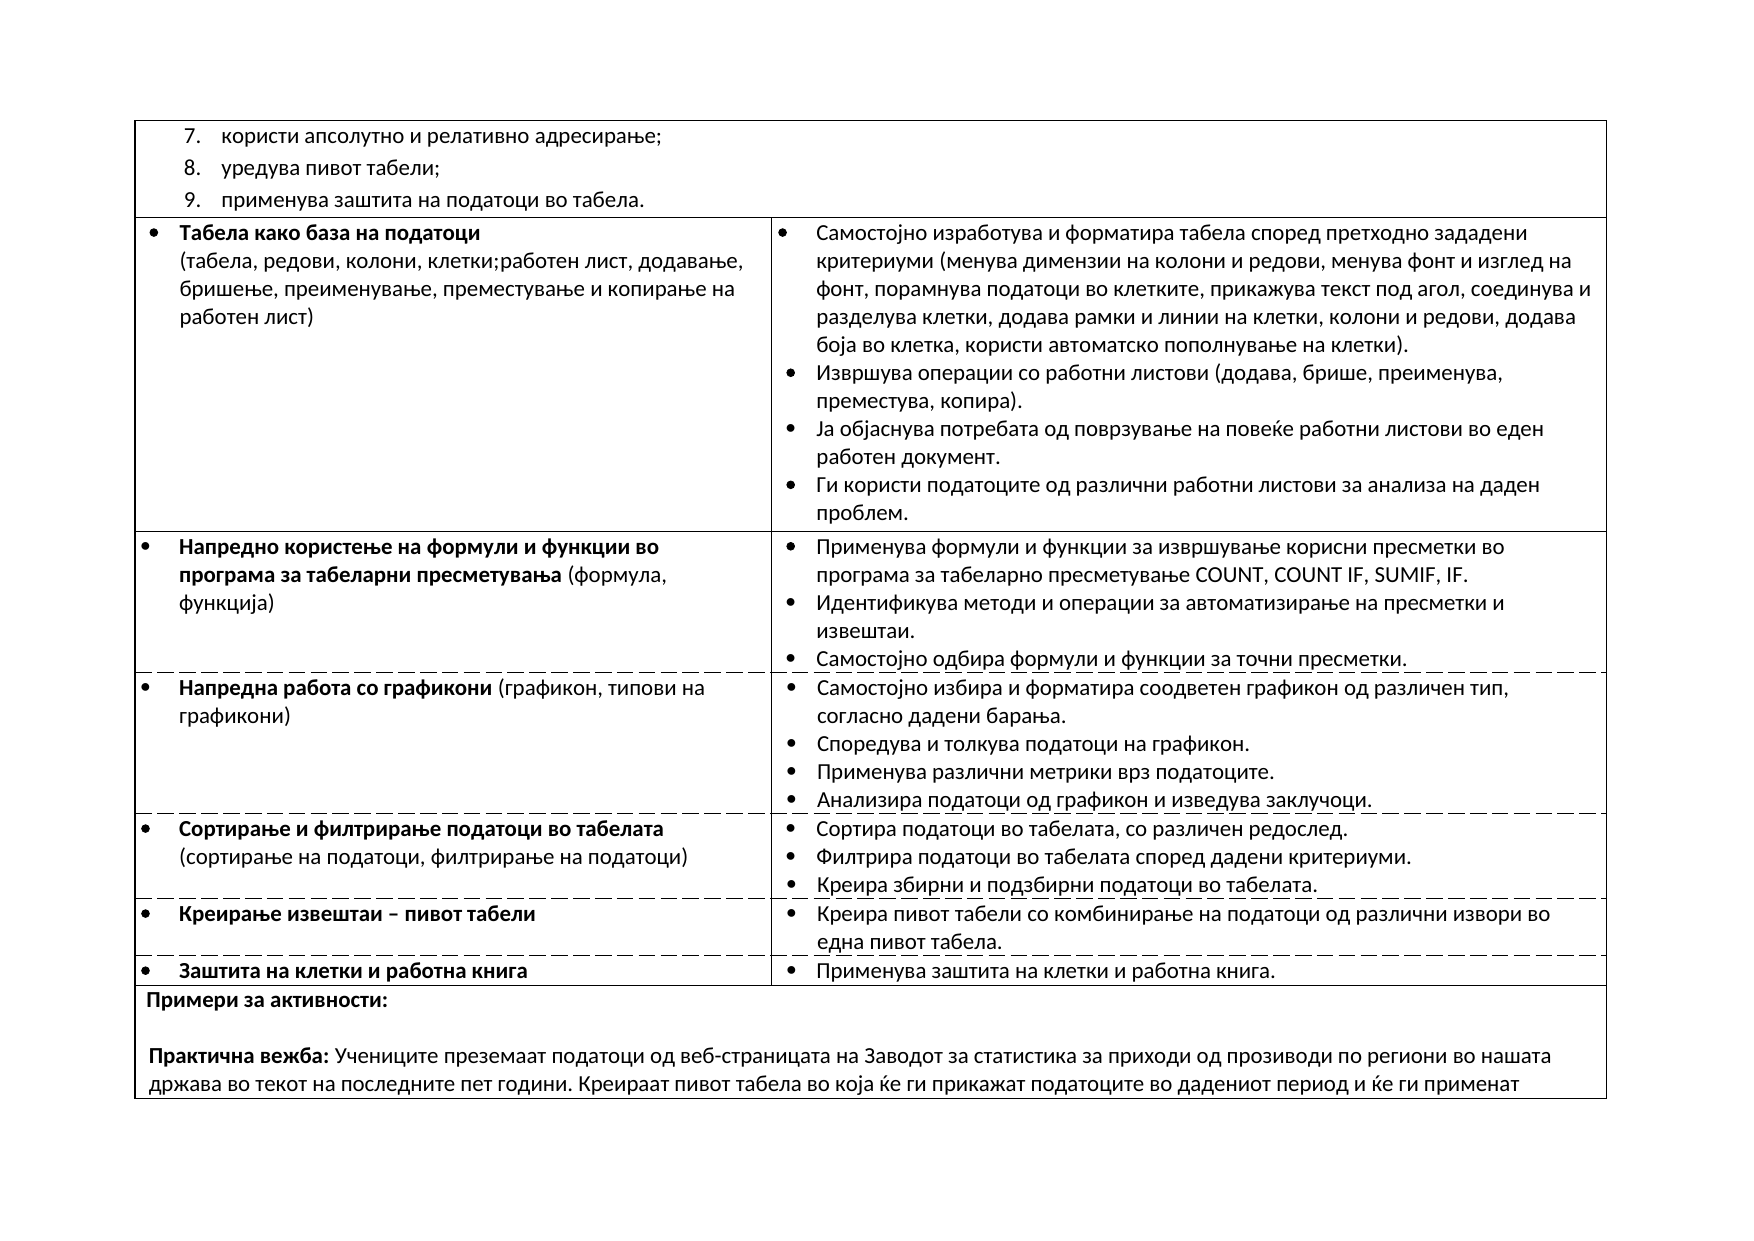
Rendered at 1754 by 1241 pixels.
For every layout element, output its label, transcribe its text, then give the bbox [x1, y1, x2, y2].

table_cell Самостојно избира и форматира соодветен графикон од различен тип, согласно дадени барања. Споредува и толкува податоци на графикон. Применува различни метрики врз податоците. Анализира податоци од графикон и изведува заклучоци. [772, 672, 1606, 813]
table_cell Напредно користење на формули и функции во програма за табеларни пресметувања (формула, функција) [136, 532, 771, 672]
table_cell Самостојно изработува и форматира табела според претходно зададени критериуми (менува димензии на колони и редови, менува фонт и изглед на фонт, порамнува податоци во клетките, прикажува текст под агол, соединува и разделува клетки, додава рамки и линии на клетки, колони и редови, додава боја во клетка, користи автоматско пополнување на клетки). Извршува операции со работни листови (додава, брише, преименува, преместува, копира). Ја објаснува потребата од поврзување на повеќе работни листови во еден работен документ. Ги користи податоците од различни работни листови за анализа на даден проблем. [772, 218, 1606, 531]
table_cell Напредна работа со графикони (графикон, типови на графикони) [136, 672, 771, 813]
table_cell Креира пивот табели со комбинирање на податоци од различни извори во една пивот табела. [772, 898, 1606, 955]
table_cell Сортира податоци во табелата, со различен редослед. Филтрира податоци во табелата според дадени критериуми. Креира збирни и подзбирни податоци во табелата. [772, 813, 1606, 898]
table_cell Табела како база на податоци (табела, редови, колони, клетки;работен лист, додавање, бришење, преименување, преместување и копирање на работен лист) [136, 218, 771, 531]
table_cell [136, 986, 1606, 1098]
table_cell Применува заштита на клетки и работна книга. [772, 955, 1606, 984]
table_cell Применува формули и функции за извршување корисни пресметки во програма за табеларно пресметување COUNT, COUNT IF, SUMIF, IF. Идентификува методи и операции за автоматизирање на пресметки и извештаи. Самостојно одбира формули и функции за точни пресметки. [772, 532, 1606, 672]
table_cell Креирање извештаи – пивот табели [136, 898, 771, 955]
table_cell Сортирање и филтрирање податоци во табелата (сортирање на податоци, филтрирање на податоци) [136, 813, 771, 898]
table_cell Заштита на клетки и работна книга [136, 955, 771, 984]
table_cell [136, 121, 1606, 217]
